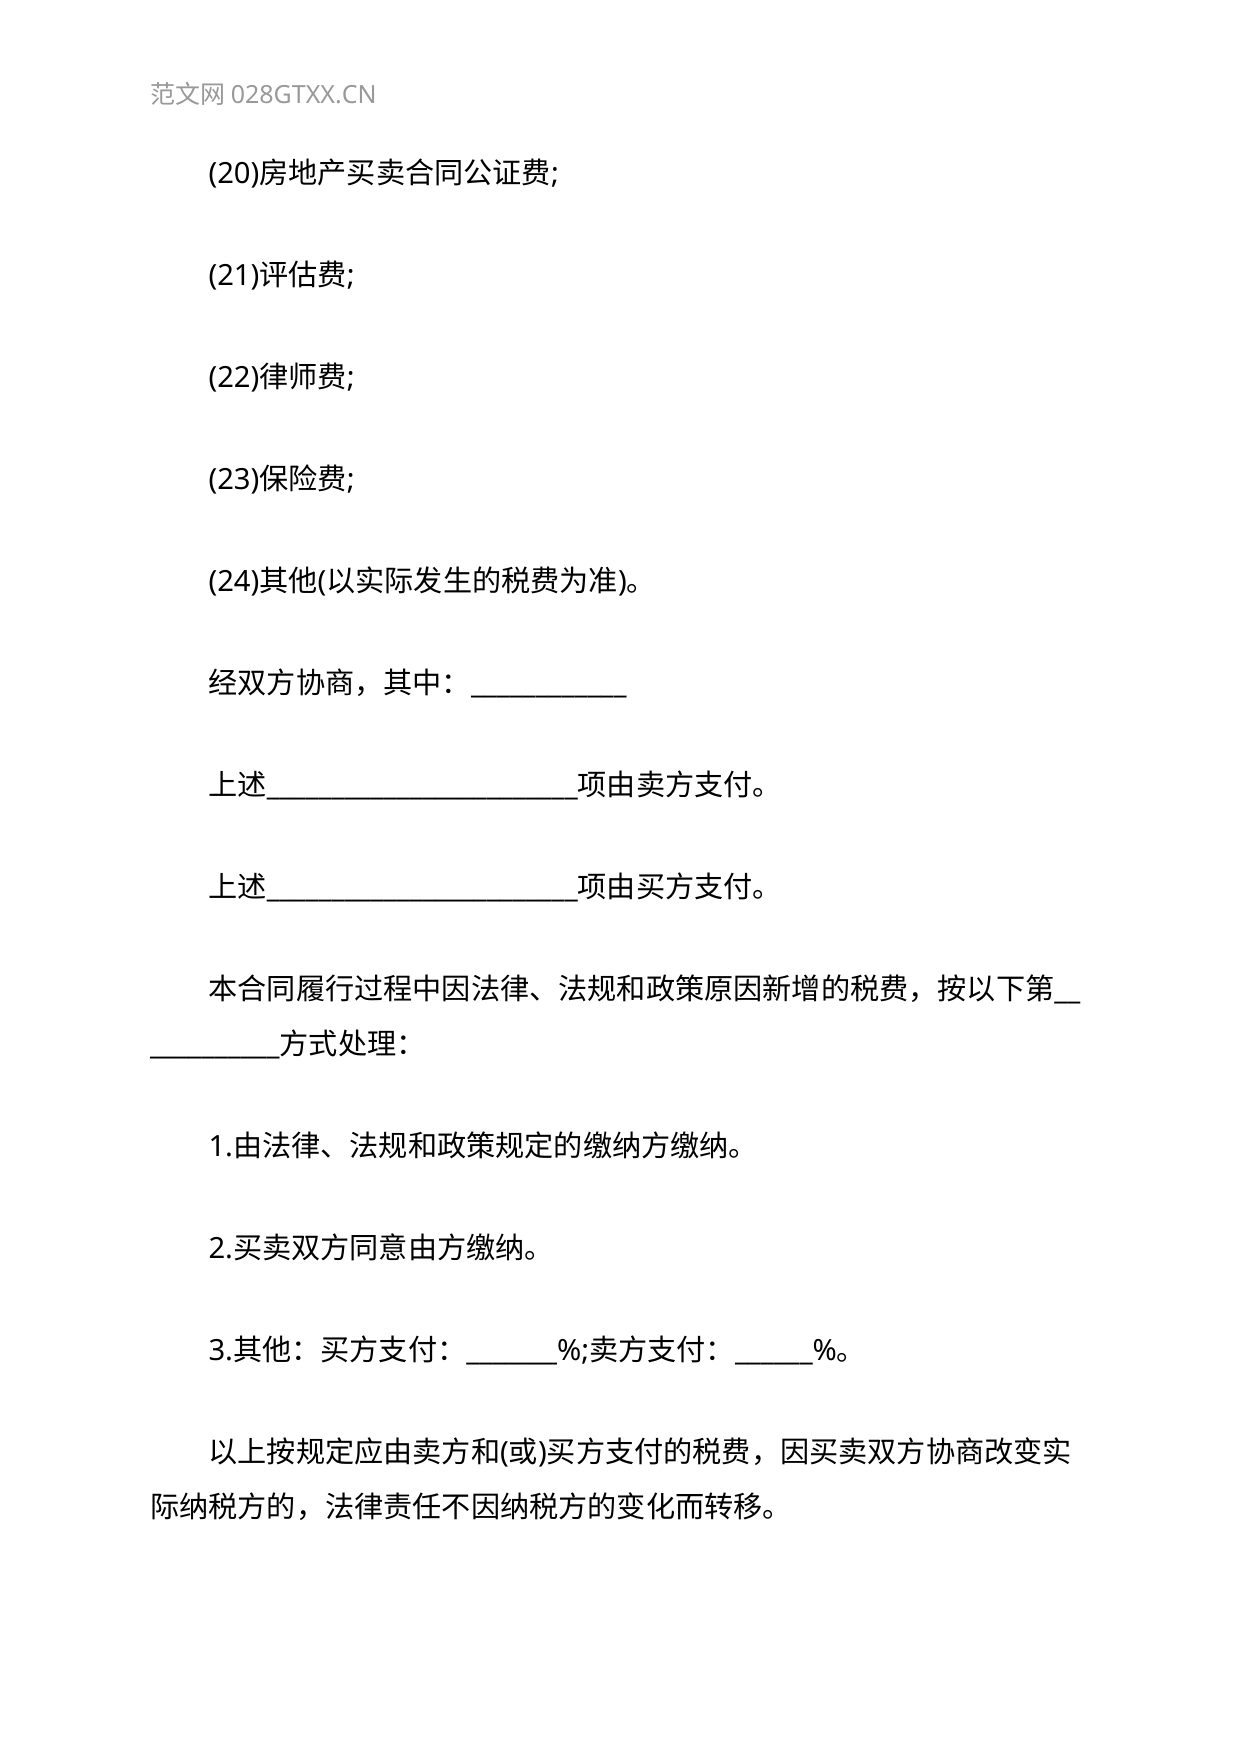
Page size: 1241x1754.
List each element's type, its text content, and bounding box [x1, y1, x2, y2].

text (23)保险费; [150, 456, 1090, 498]
text (22)律师费; [150, 354, 1090, 396]
text 2.买卖双方同意由方缴纳。 [150, 1225, 1090, 1267]
text (24)其他(以实际发生的税费为准)。 [150, 558, 1090, 600]
text (20)房地产买卖合同公证费; [150, 150, 1090, 192]
text 3.其他：买方支付：_______%;卖方支付：______%。 [150, 1327, 1090, 1369]
text 上述________________________项由卖方支付。 [150, 762, 1090, 804]
text 以上按规定应由卖方和(或)买方支付的税费，因买卖双方协商改变实际纳税方的，法律责任不因纳税方的变化而转移。 [150, 1429, 1090, 1526]
text (21)评估费; [150, 252, 1090, 294]
text 本合同履行过程中因法律、法规和政策原因新增的税费，按以下第____________方式处理： [150, 966, 1090, 1063]
text 上述________________________项由买方支付。 [150, 864, 1090, 906]
text 经双方协商，其中：____________ [150, 660, 1090, 702]
text 1.由法律、法规和政策规定的缴纳方缴纳。 [150, 1123, 1090, 1165]
